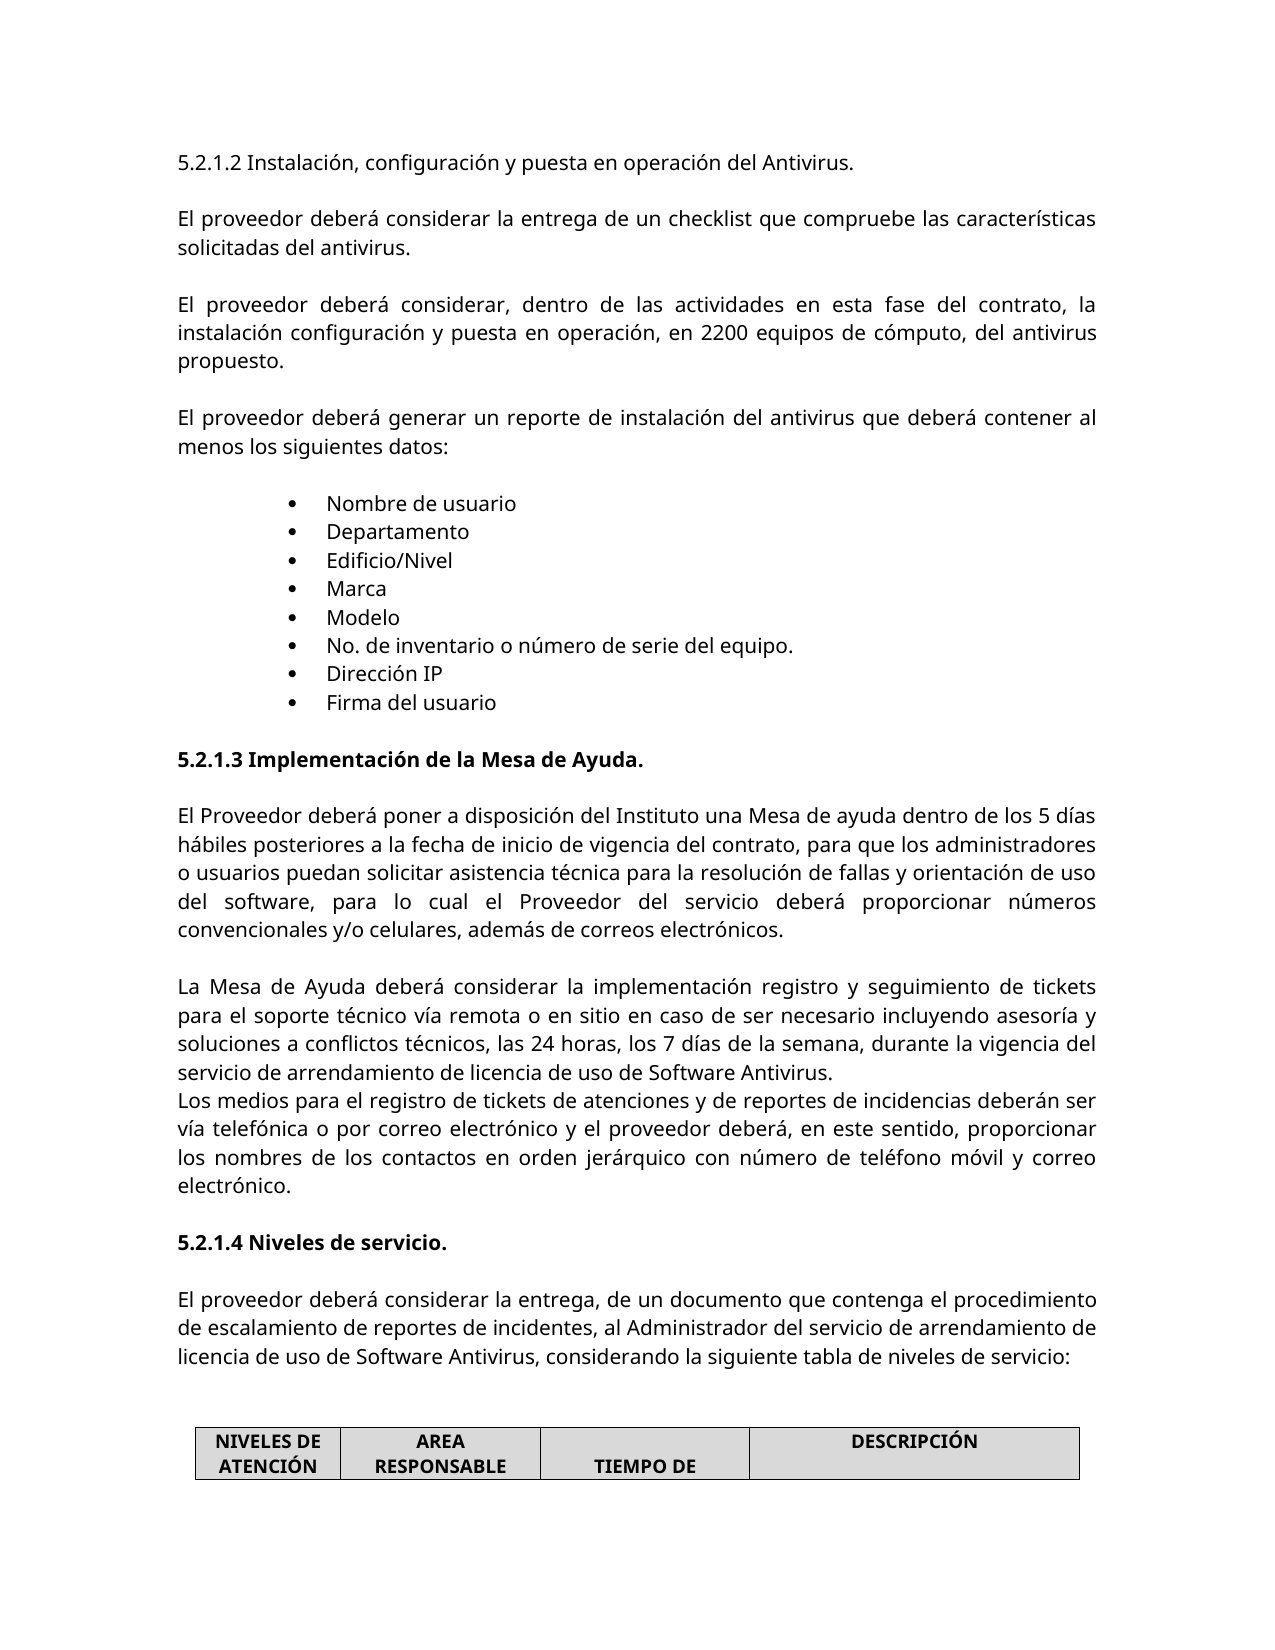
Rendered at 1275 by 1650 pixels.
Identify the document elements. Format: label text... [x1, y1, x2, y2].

text El proveedor deberá considerar la entrega de un checklist que compruebe las características solicitadas del antivirus. [177, 204, 1098, 261]
table_header NIVELES DE ATENCIÓN [196, 1428, 340, 1479]
text El Proveedor deberá poner a disposición del Instituto una Mesa de ayuda dentro de los 5 días hábiles posteriores a la fecha de inicio de vigencia del contrato, para que los administradores o usuarios puedan solicitar asistencia técnica para la resolución de fallas y orientación de uso del software, para lo cual el Proveedor del servicio deberá proporcionar números convencionales y/o celulares, además de correos electrónicos. [177, 802, 1098, 944]
text El proveedor deberá considerar, dentro de las actividades en esta fase del contrato, la instalación configuración y puesta en operación, en 2200 equipos de cómputo, del antivirus propuesto. [177, 290, 1098, 375]
text El proveedor deberá considerar la entrega, de un documento que contenga el procedimiento de escalamiento de reportes de incidentes, al Administrador del servicio de arrendamiento de licencia de uso de Software Antivirus, considerando la siguiente tabla de niveles de servicio: [177, 1285, 1098, 1370]
list Modelo [288, 603, 1098, 631]
table_header TIEMPO DE ATENCIÓN [541, 1428, 749, 1479]
text 5.2.1.4 Niveles de servicio. [177, 1228, 1098, 1257]
list No. de inventario o número de serie del equipo. [288, 631, 1098, 659]
text 5.2.1.3 Implementación de la Mesa de Ayuda. [177, 745, 1098, 773]
list Edificio/Nivel [288, 546, 1098, 574]
list Dirección IP [288, 659, 1098, 688]
text Los medios para el registro de tickets de atenciones y de reportes de incidencias deberán ser vía telefónica o por correo electrónico y el proveedor deberá, en este sentido, proporcionar los nombres de los contactos en orden jerárquico con número de teléfono móvil y correo electrónico. [177, 1086, 1098, 1200]
list Departamento [288, 517, 1098, 546]
text El proveedor deberá generar un reporte de instalación del antivirus que deberá contener al menos los siguientes datos: [177, 403, 1098, 460]
list Nombre de usuario [288, 489, 1098, 517]
table_header AREA RESPONSABLE [341, 1428, 540, 1479]
list Marca [288, 574, 1098, 603]
text La Mesa de Ayuda deberá considerar la implementación registro y seguimiento de tickets para el soporte técnico vía remota o en sitio en caso de ser necesario incluyendo asesoría y soluciones a conflictos técnicos, las 24 horas, los 7 días de la semana, durante la vigencia del servicio de arrendamiento de licencia de uso de Software Antivirus. [177, 972, 1098, 1086]
list Firma del usuario [288, 688, 1098, 716]
text 5.2.1.2 Instalación, configuración y puesta en operación del Antivirus. [177, 148, 1098, 176]
table_header DESCRIPCIÓN [750, 1428, 1079, 1479]
